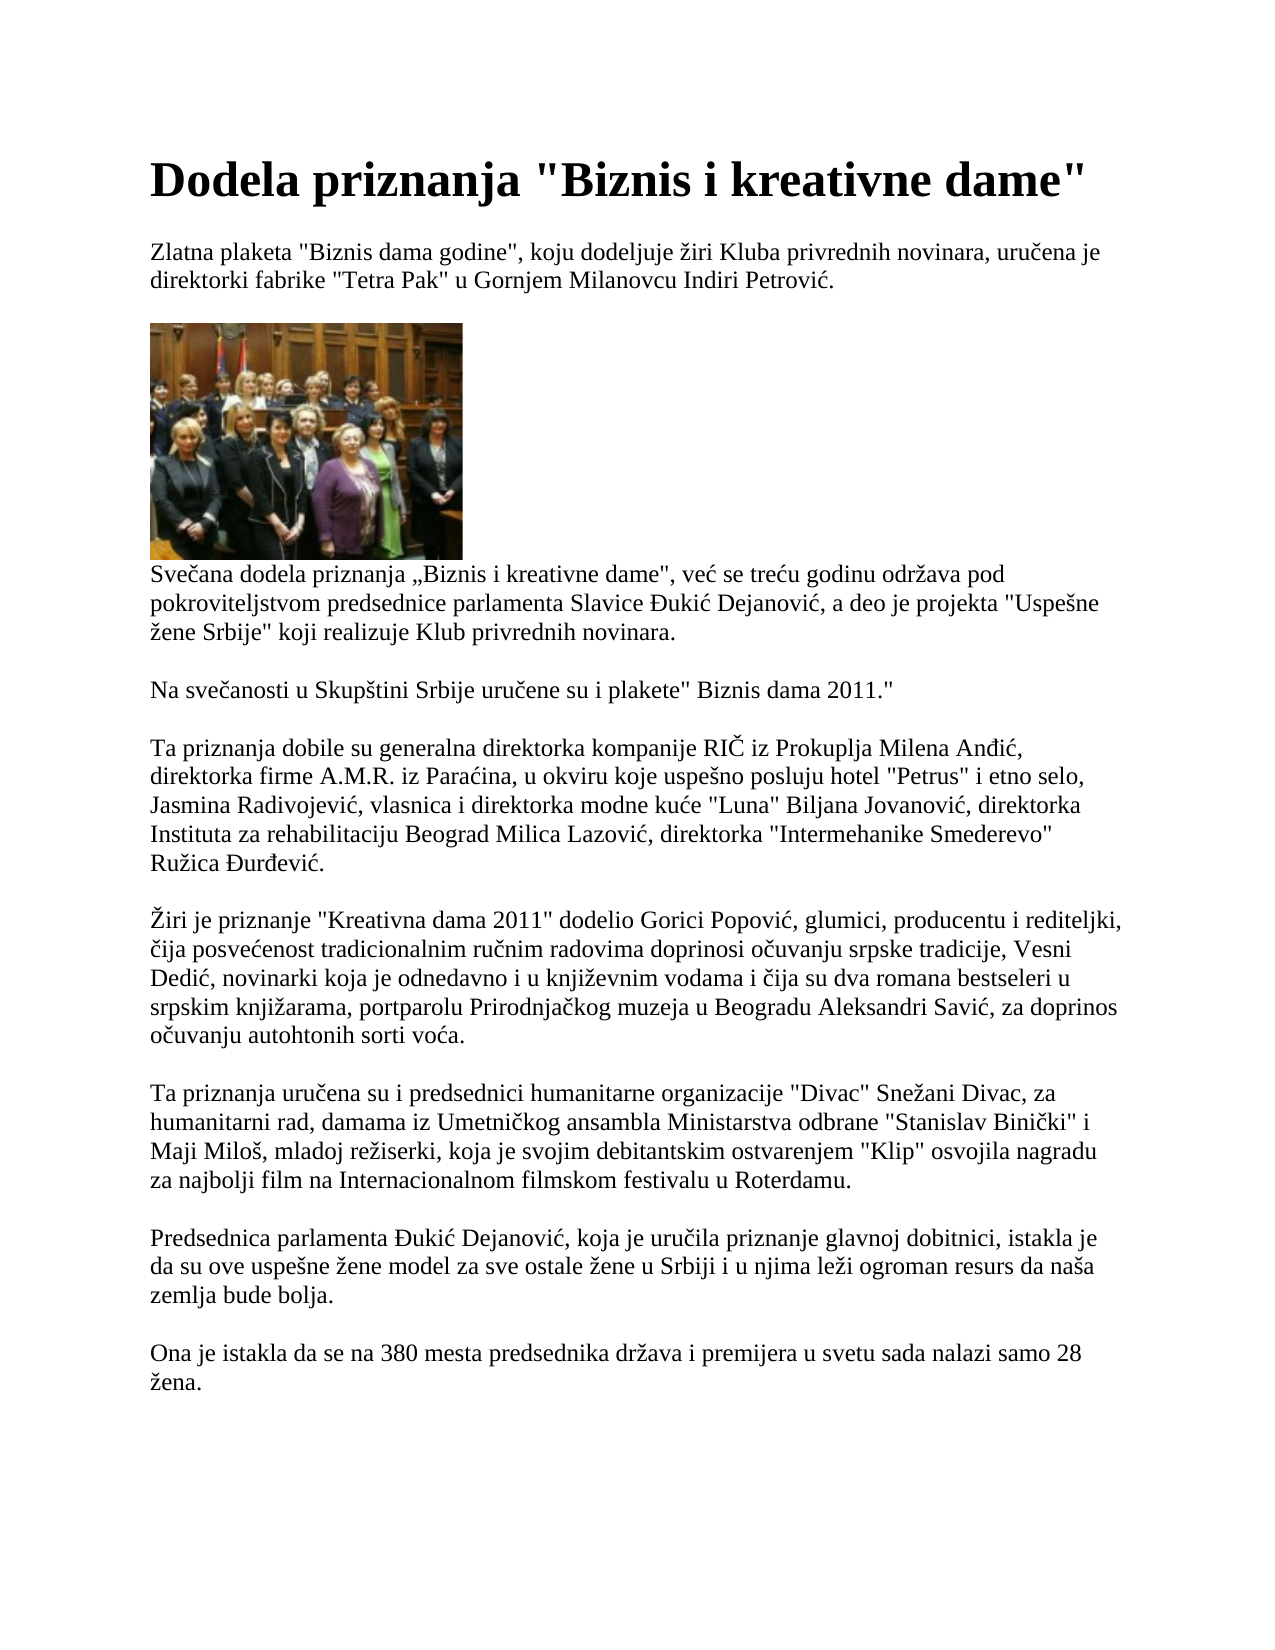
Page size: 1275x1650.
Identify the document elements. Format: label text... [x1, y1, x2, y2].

text Zlatna plaketa "Biznis dama godine", koju dodeljuje žiri Kluba privrednih novinara, uručena je direktorki fabrike "Tetra Pak" u Gornjem Milanovcu Indiri Petrović. [150, 237, 1125, 294]
text Žiri je priznanje "Kreativna dama 2011" dodelio Gorici Popović, glumici, producentu i rediteljki, čija posvećenost tradicionalnim ručnim radovima doprinosi očuvanju srpske tradicije, Vesni Dedić, novinarki koja je odnedavno i u književnim vodama i čija su dva romana bestseleri u srpskim knjižarama, portparolu Prirodnjačkog muzeja u Beogradu Aleksandri Savić, za doprinos očuvanju autohtonih sorti voća. [150, 906, 1125, 1049]
text Svečana dodela priznanja „Biznis i kreativne dame", već se treću godinu održava pod pokroviteljstvom predsednice parlamenta Slavice Đukić Dejanović, a deo je projekta "Uspešne žene Srbije" koji realizuje Klub privrednih novinara. [150, 559, 1125, 646]
text Ta priznanja uručena su i predsednici humanitarne organizacije "Divac" Snežani Divac, za humanitarni rad, damama iz Umetničkog ansambla Ministarstva odbrane "Stanislav Binički" i Maji Miloš, mladoj režiserki, koja je svojim debitantskim ostvarenjem "Klip" osvojila nagradu za najbolji film na Internacionalnom filmskom festivalu u Roterdamu. [150, 1078, 1125, 1193]
picture [150, 323, 463, 560]
text Ta priznanja dobile su generalna direktorka kompanije RIČ iz Prokuplja Milena Anđić, direktorka firme A.M.R. iz Paraćina, u okviru koje uspešno posluju hotel "Petrus" i etno selo, Jasmina Radivojević, vlasnica i direktorka modne kuće "Luna" Biljana Jovanović, direktorka Instituta za rehabilitaciju Beograd Milica Lazović, direktorka "Intermehanike Smederevo" Ružica Đurđević. [150, 733, 1125, 876]
text Predsednica parlamenta Đukić Dejanović, koja je uručila priznanje glavnoj dobitnici, istakla je da su ove uspešne žene model za sve ostale žene u Srbiji i u njima leži ogroman resurs da naša zemlja bude bolja. [150, 1223, 1125, 1309]
text Na svečanosti u Skupštini Srbije uručene su i plakete" Biznis dama 2011." [150, 675, 1125, 703]
text Dodela priznanja "Biznis i kreativne dame" [150, 150, 1125, 207]
text Ona je istakla da se na 380 mesta predsednika država i premijera u svetu sada nalazi samo 28 žena. [150, 1338, 1125, 1396]
